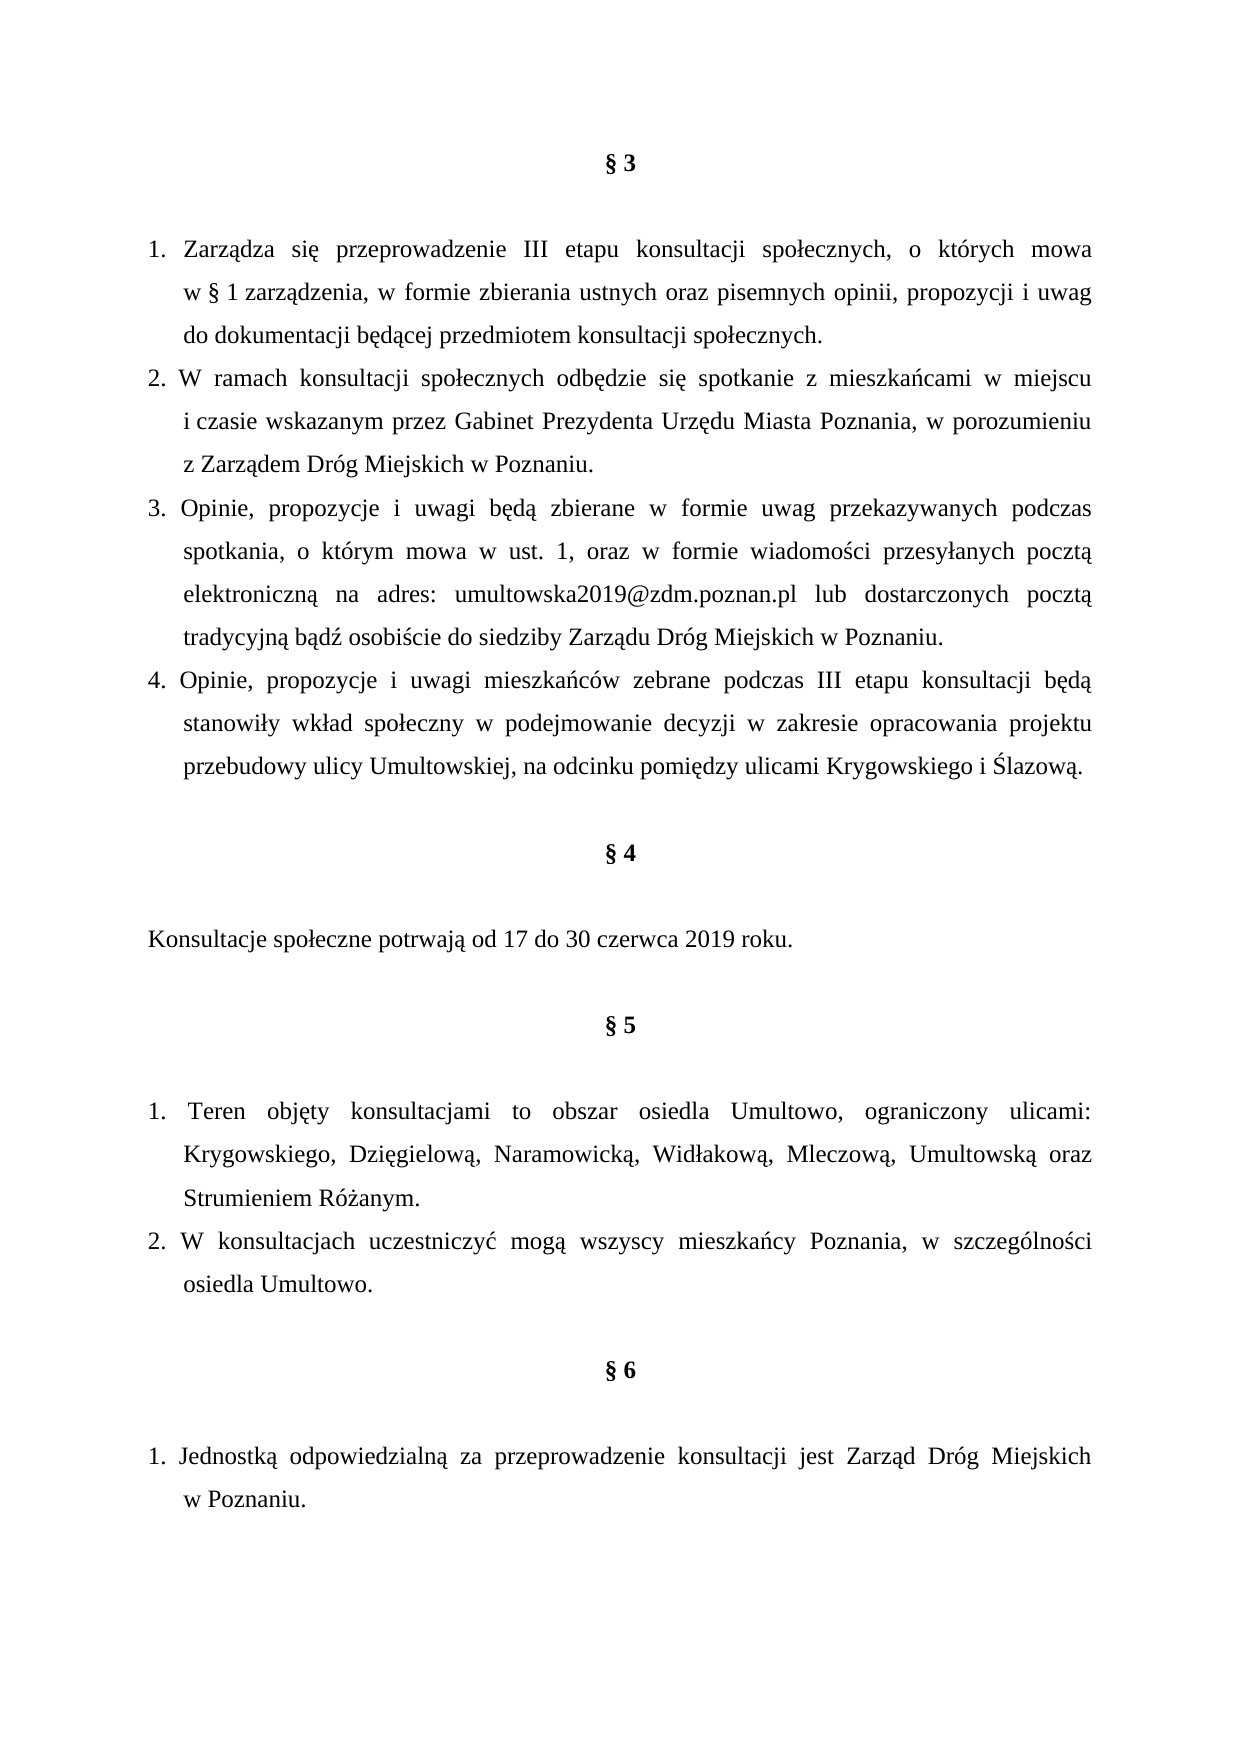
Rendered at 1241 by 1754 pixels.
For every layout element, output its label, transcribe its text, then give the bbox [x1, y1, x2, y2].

text § 4 [148, 838, 1093, 866]
text 2. W ramach konsultacji społecznych odbędzie się spotkanie z mieszkańcami w miejscu i czasie wskazanym przez Gabinet Prezydenta Urzędu Miasta Poznania, w porozumieniu z Zarządem Dróg Miejskich w Poznaniu. [148, 363, 1093, 478]
text 1. Zarządza się przeprowadzenie III etapu konsultacji społecznych, o których mowa w § 1 zarządzenia, w formie zbierania ustnych oraz pisemnych opinii, propozycji i uwag do dokumentacji będącej przedmiotem konsultacji społecznych. [148, 234, 1093, 349]
text § 3 [148, 148, 1093, 176]
text 1. Teren objęty konsultacjami to obszar osiedla Umultowo, ograniczony ulicami: Krygowskiego, Dzięgielową, Naramowicką, Widłakową, Mleczową, Umultowską oraz Strumieniem Różanym. [148, 1096, 1093, 1211]
text 1. Jednostką odpowiedzialną za przeprowadzenie konsultacji jest Zarząd Dróg Miejskich w Poznaniu. [148, 1441, 1093, 1513]
text § 6 [148, 1355, 1093, 1384]
text § 5 [148, 1010, 1093, 1039]
text 2. W konsultacjach uczestniczyć mogą wszyscy mieszkańcy Poznania, w szczególności osiedla Umultowo. [148, 1226, 1093, 1298]
text 4. Opinie, propozycje i uwagi mieszkańców zebrane podczas III etapu konsultacji będą stanowiły wkład społeczny w podejmowanie decyzji w zakresie opracowania projektu przebudowy ulicy Umultowskiej, na odcinku pomiędzy ulicami Krygowskiego i Ślazową. [148, 665, 1093, 780]
text 3. Opinie, propozycje i uwagi będą zbierane w formie uwag przekazywanych podczas spotkania, o którym mowa w ust. 1, oraz w formie wiadomości przesyłanych pocztą elektroniczną na adres: umultowska2019@zdm.poznan.pl lub dostarczonych pocztą tradycyjną bądź osobiście do siedziby Zarządu Dróg Miejskich w Poznaniu. [148, 493, 1093, 651]
text Konsultacje społeczne potrwają od 17 do 30 czerwca 2019 roku. [148, 924, 1093, 953]
